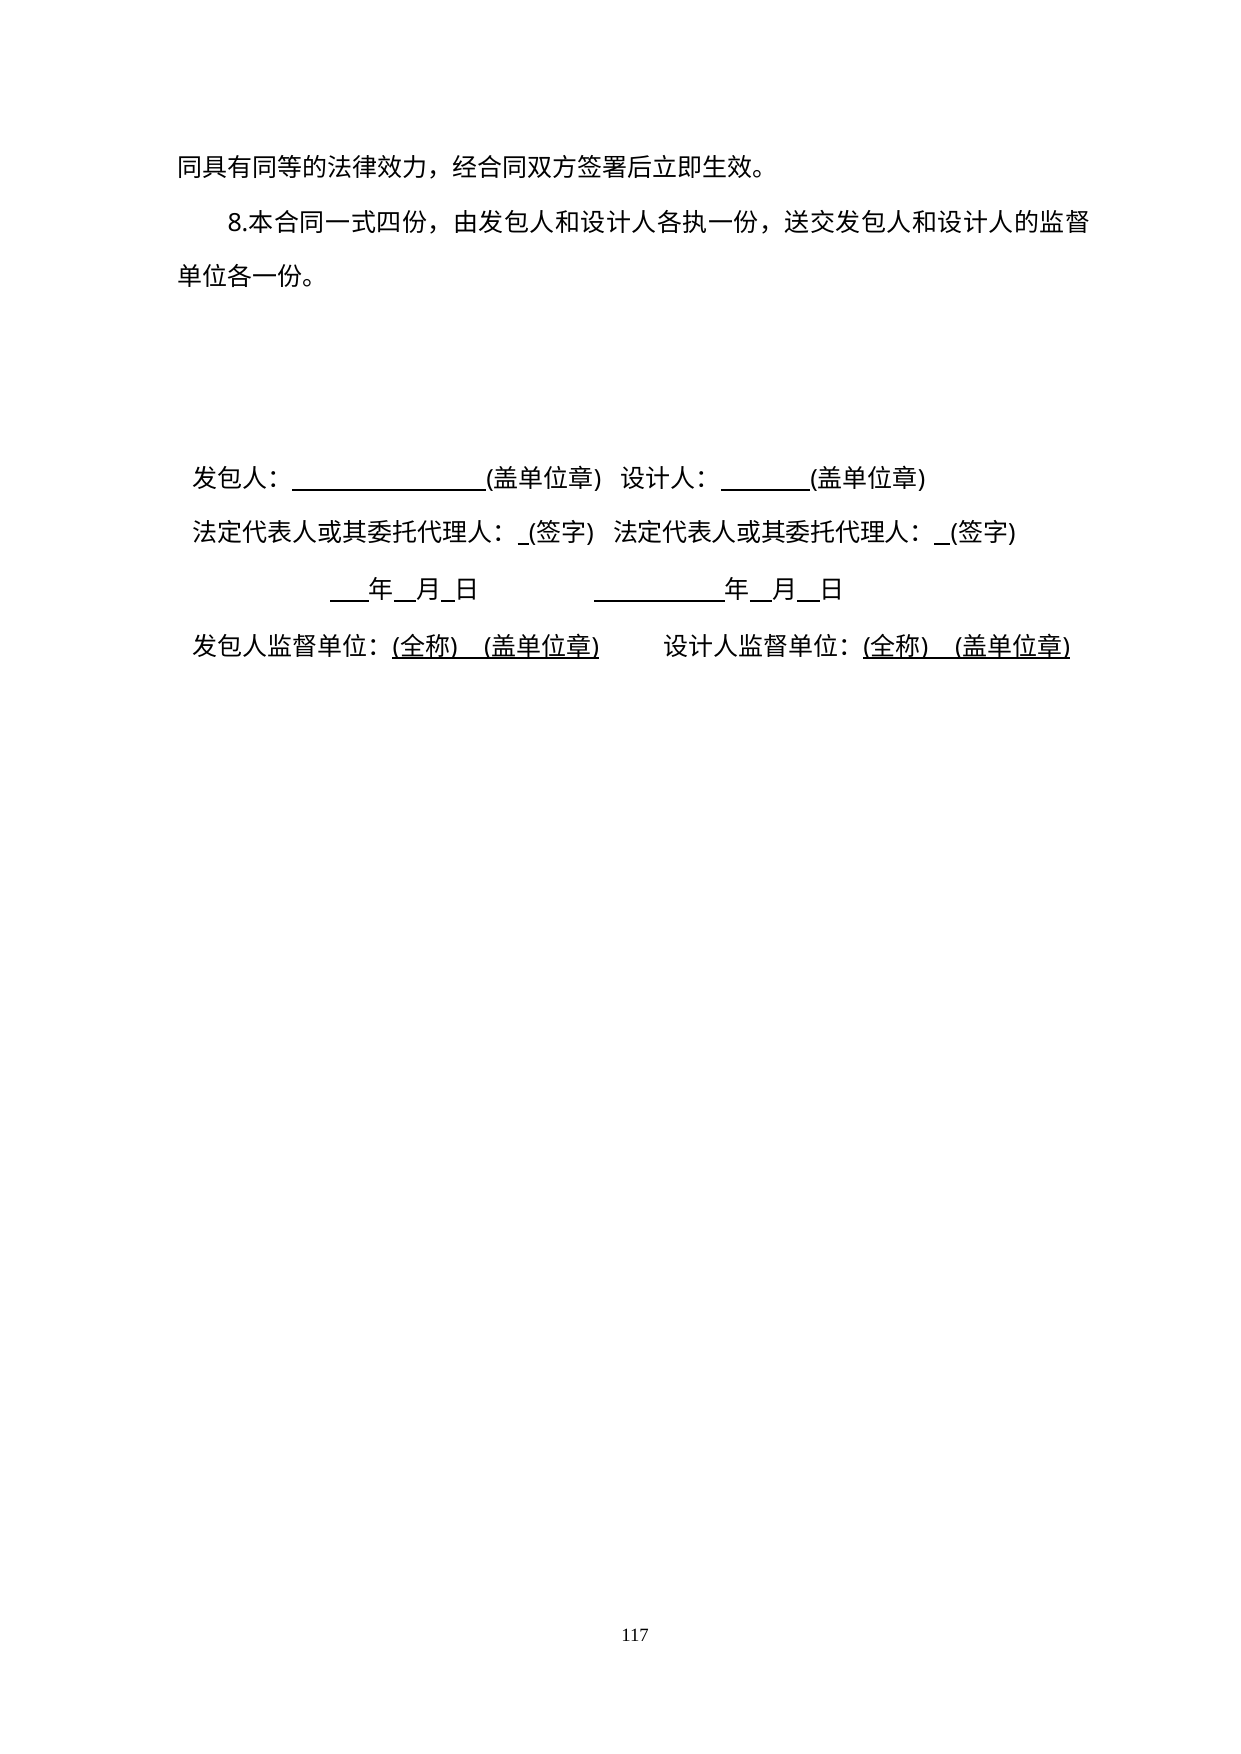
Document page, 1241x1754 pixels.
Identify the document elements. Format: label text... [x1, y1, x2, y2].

text 发包人： (盖单位章) 设计人： (盖单位章) [192, 458, 1079, 494]
text 发包人监督单位：(全称) (盖单位章) 设计人监督单位：(全称) (盖单位章) [192, 626, 1081, 663]
text 年 月 日 年 月 日 [230, 569, 1081, 606]
text 法定代表人或其委托代理人： (签字) 法定代表人或其委托代理人： (签字) [192, 512, 1079, 549]
text 8.本合同一式四份，由发包人和设计人各执一份，送交发包人和设计人的监督单位各一份。 [177, 202, 1092, 293]
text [177, 148, 1092, 184]
